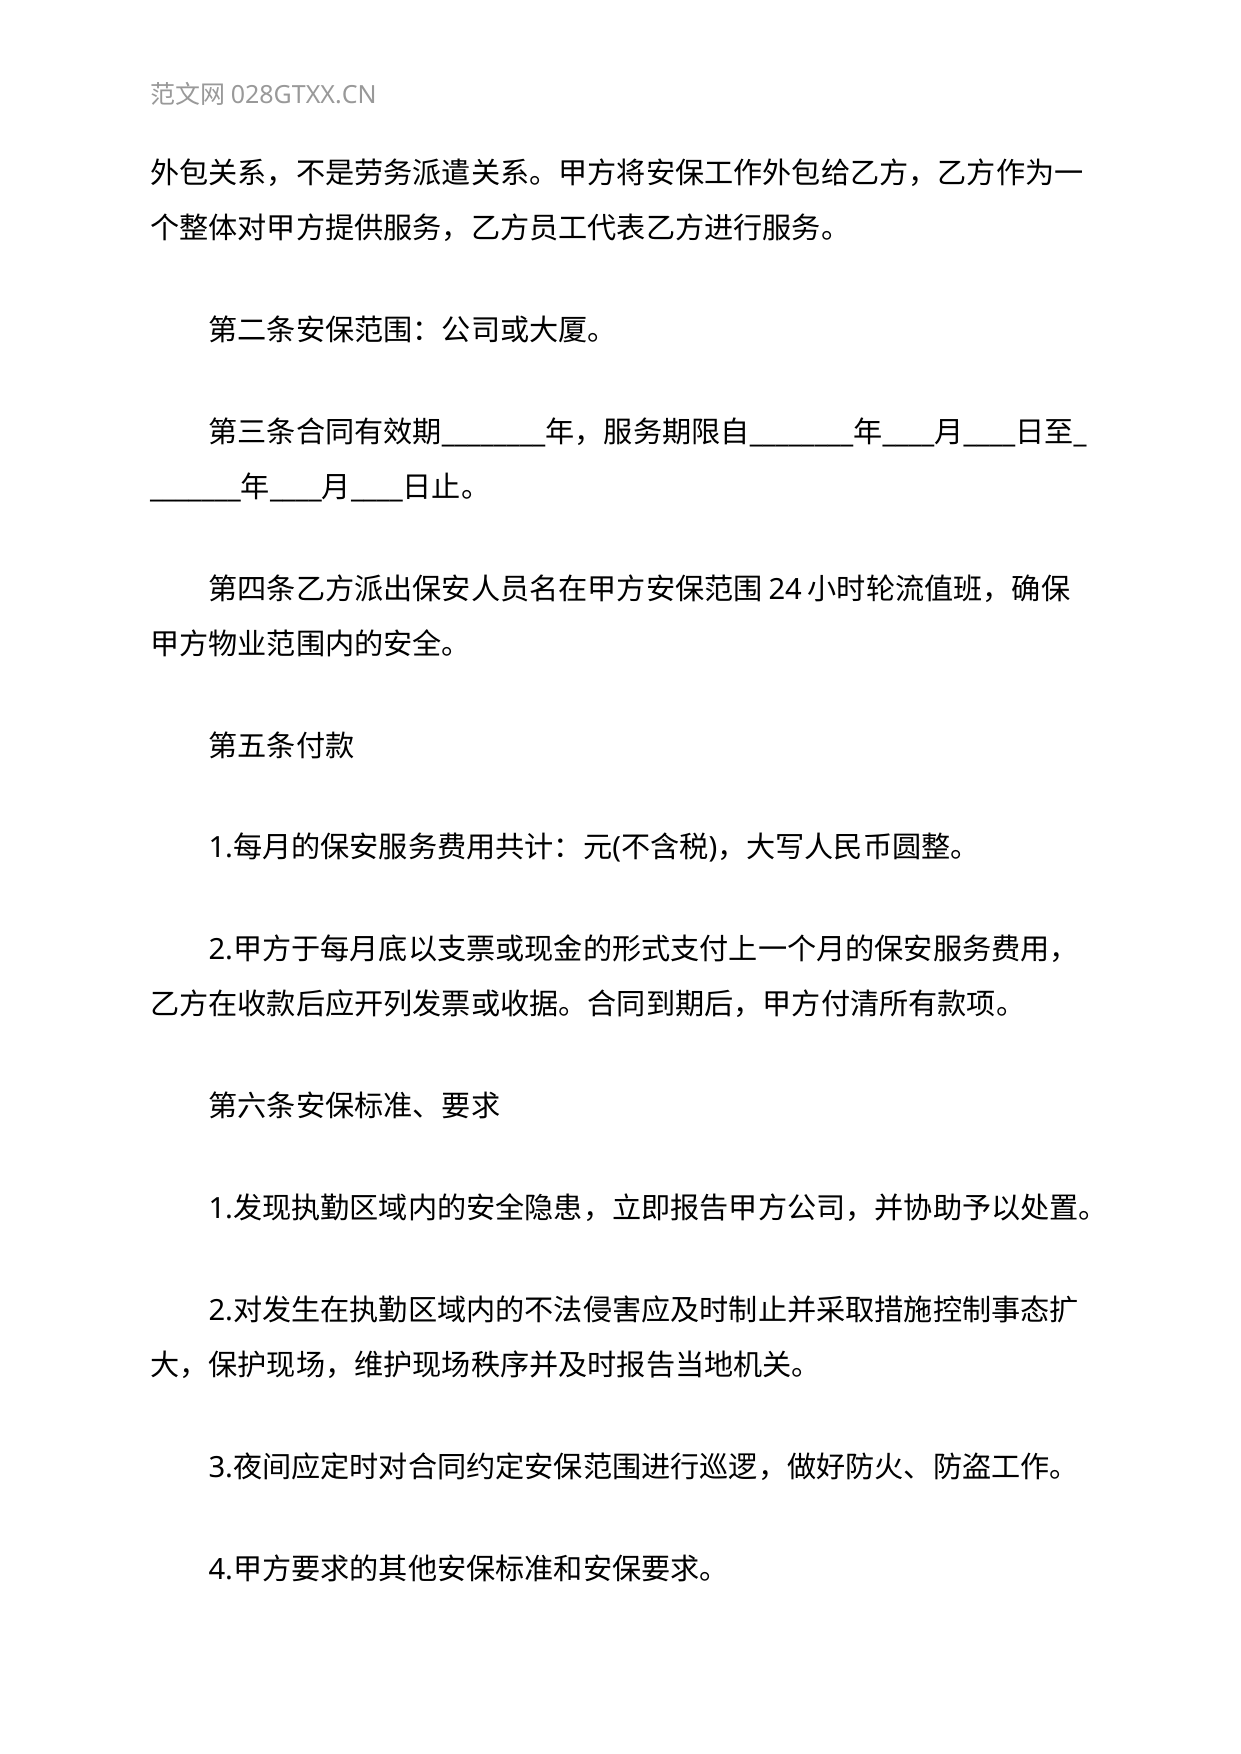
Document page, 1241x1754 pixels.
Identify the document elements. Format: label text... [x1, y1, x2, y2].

text 3.夜间应定时对合同约定安保范围进行巡逻，做好防火、防盗工作。 [150, 1443, 1090, 1486]
text 4.甲方要求的其他安保标准和安保要求。 [150, 1545, 1090, 1588]
text 第二条安保范围：公司或大厦。 [150, 307, 1090, 349]
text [150, 150, 1090, 247]
text 2.对发生在执勤区域内的不法侵害应及时制止并采取措施控制事态扩大，保护现场，维护现场秩序并及时报告当地机关。 [150, 1286, 1090, 1384]
text 第三条合同有效期________年，服务期限自________年____月____日至________年____月____日止。 [150, 408, 1090, 506]
text 1.每月的保安服务费用共计：元(不含税)，大写人民币圆整。 [150, 824, 1090, 866]
text 第六条安保标准、要求 [150, 1083, 1090, 1125]
text 第四条乙方派出保安人员名在甲方安保范围24小时轮流值班，确保甲方物业范围内的安全。 [150, 565, 1090, 663]
text 第五条付款 [150, 722, 1090, 764]
text 1.发现执勤区域内的安全隐患，立即报告甲方公司，并协助予以处置。 [150, 1184, 1090, 1227]
text 2.甲方于每月底以支票或现金的形式支付上一个月的保安服务费用，乙方在收款后应开列发票或收据。合同到期后，甲方付清所有款项。 [150, 926, 1090, 1023]
